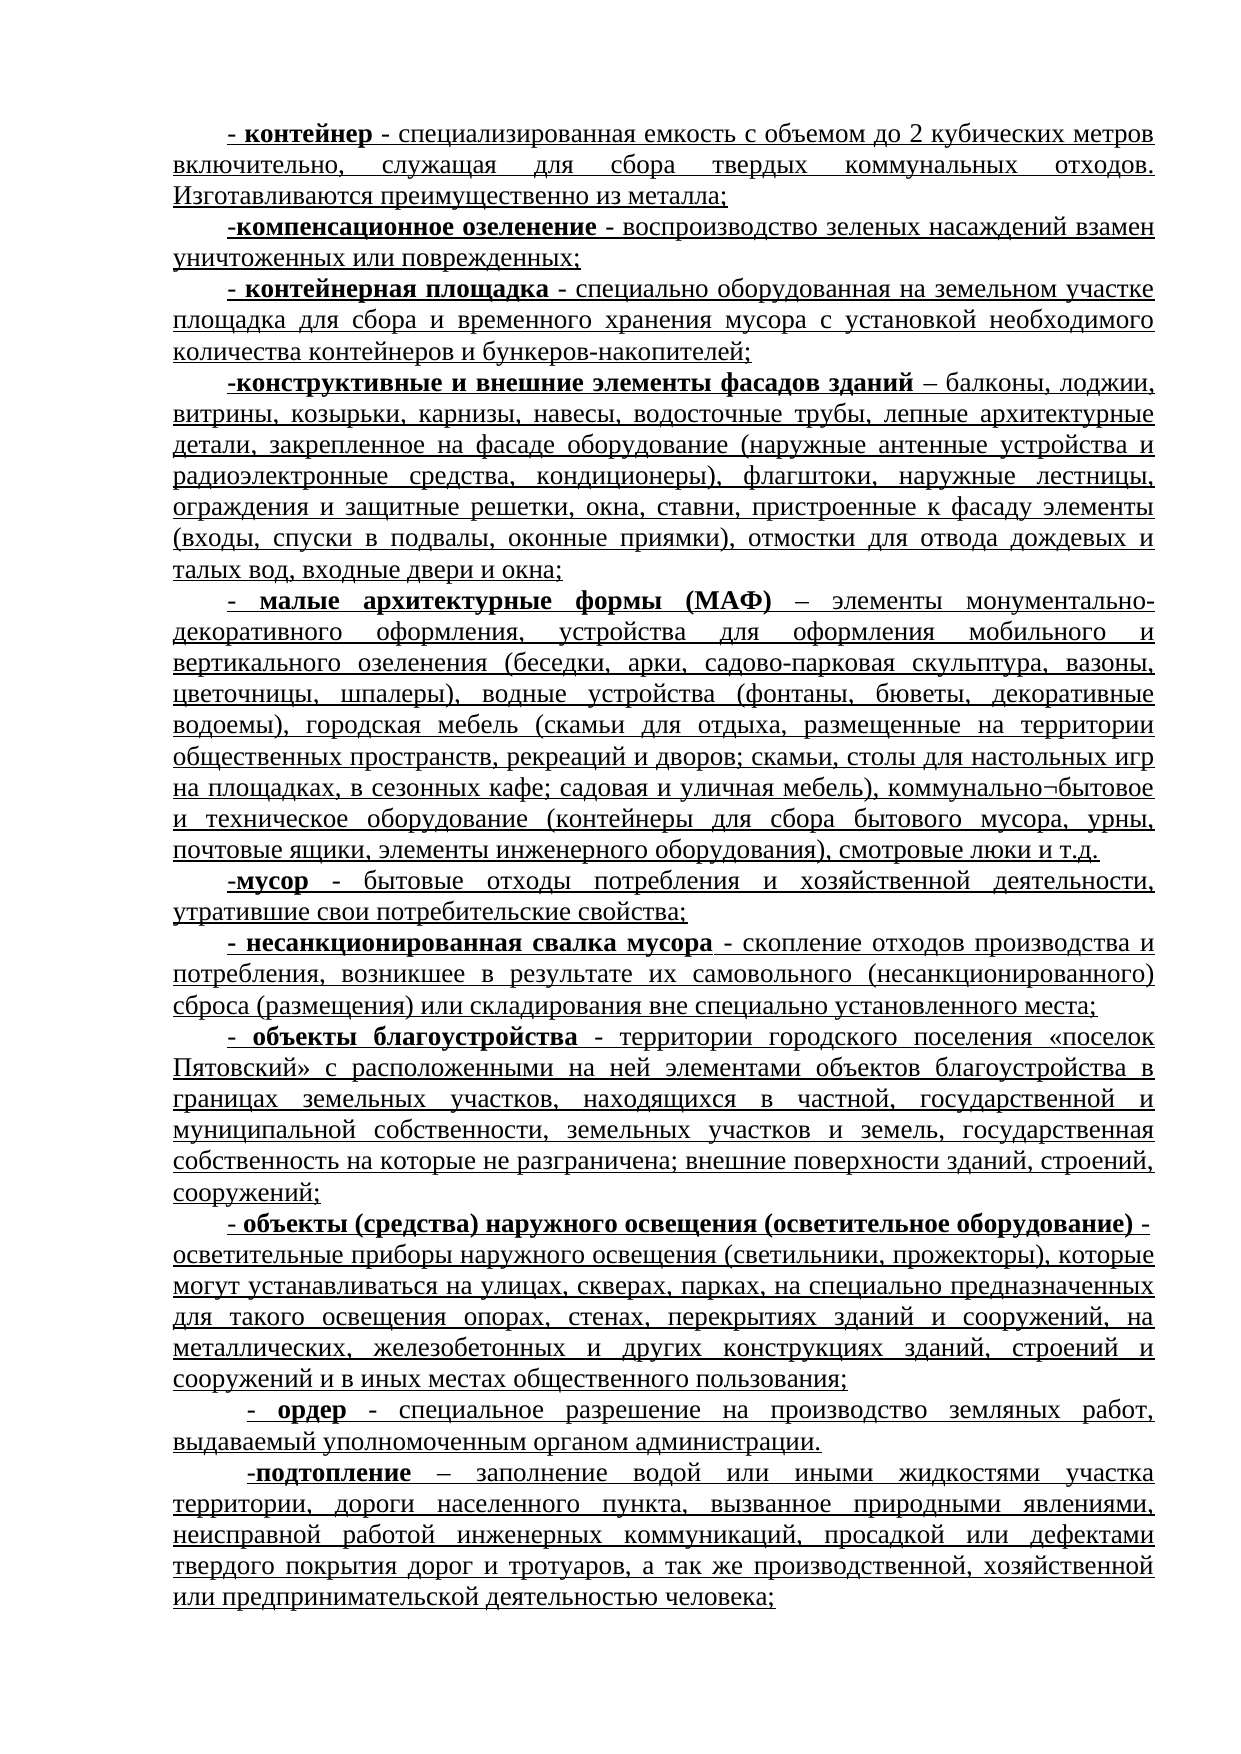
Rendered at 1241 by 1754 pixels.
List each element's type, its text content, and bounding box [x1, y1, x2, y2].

text - несанкционированная свалка мусора - скопление отходов производства и потребления, возникшее в результате их самовольного (несанкционированного) сброса (размещения) или складирования вне специально установленного места; [173, 926, 1155, 985]
text -подтопление – заполнение водой или иными жидкостями участка территории, дороги населенного пункта, вызванное природными явлениями, неисправной работой инженерных коммуникаций, просадкой или дефектами твердого покрытия дорог и тротуаров, а так же производственной, хозяйственной или предпринимательской деятельностью человека; [173, 1516, 1155, 1545]
text - контейнерная площадка - специально оборудованная на земельном участке площадка для сбора и временного хранения мусора с установкой необходимого количества контейнеров и бункеров-накопителей; [173, 332, 1155, 366]
text - объекты (средства) наружного освещения (осветительное оборудование) - [173, 1207, 1155, 1238]
text -подтопление – заполнение водой или иными жидкостями участка территории, дороги населенного пункта, вызванное природными явлениями, неисправной работой инженерных коммуникаций, просадкой или дефектами твердого покрытия дорог и тротуаров, а так же производственной, хозяйственной или предпринимательской деятельностью человека; [173, 1456, 1155, 1514]
text - объекты благоустройства - территории городского поселения «поселок Пятовский» с расположенными на ней элементами объектов благоустройства в границах земельных участков, находящихся в частной, государственной и муниципальной собственности, земельных участков и земель, государственная собственность на которые не разграничена; внешние поверхности зданий, строений, сооружений; [173, 1020, 1155, 1078]
text - контейнер - специализированная емкость с объемом до 2 кубических метров включительно, служащая для сбора твердых коммунальных отходов. Изготавливаются преимущественно из металла; [173, 176, 1155, 210]
text - объекты благоустройства - территории городского поселения «поселок Пятовский» с расположенными на ней элементами объектов благоустройства в границах земельных участков, находящихся в частной, государственной и муниципальной собственности, земельных участков и земель, государственная собственность на которые не разграничена; внешние поверхности зданий, строений, сооружений; [173, 1111, 1155, 1141]
text -конструктивные и внешние элементы фасадов зданий – балконы, лоджии, витрины, козырьки, карнизы, навесы, водосточные трубы, лепные архитектурные детали, закрепленное на фасаде оборудование (наружные антенные устройства и радиоэлектронные средства, кондиционеры), флагштоки, наружные лестницы, ограждения и защитные решетки, окна, ставни, пристроенные к фасаду элементы (входы, спуски в подвалы, оконные приямки), отмостки для отвода дождевых и талых вод, входные двери и окна; [173, 366, 1155, 424]
text - несанкционированная свалка мусора - скопление отходов производства и потребления, возникшее в результате их самовольного (несанкционированного) сброса (размещения) или складирования вне специально установленного места; [173, 986, 1155, 1020]
text - контейнерная площадка - специально оборудованная на земельном участке площадка для сбора и временного хранения мусора с установкой необходимого количества контейнеров и бункеров-накопителей; [173, 272, 1155, 331]
text -компенсационное озеленение - воспроизводство зеленых насаждений взамен уничтоженных или поврежденных; [173, 210, 1155, 272]
text -подтопление – заполнение водой или иными жидкостями участка территории, дороги населенного пункта, вызванное природными явлениями, неисправной работой инженерных коммуникаций, просадкой или дефектами твердого покрытия дорог и тротуаров, а так же производственной, хозяйственной или предпринимательской деятельностью человека; [173, 1547, 1155, 1577]
text -мусор - бытовые отходы потребления и хозяйственной деятельности, утратившие свои потребительские свойства; [173, 864, 1155, 926]
text - ордер - специальное разрешение на производство земляных работ, выдаваемый уполномоченным органом администрации. [173, 1394, 1155, 1456]
text - объекты благоустройства - территории городского поселения «поселок Пятовский» с расположенными на ней элементами объектов благоустройства в границах земельных участков, находящихся в частной, государственной и муниципальной собственности, земельных участков и земель, государственная собственность на которые не разграничена; внешние поверхности зданий, строений, сооружений; [173, 1080, 1155, 1109]
text осветительные приборы наружного освещения (светильники, прожекторы), которые могут устанавливаться на улицах, скверах, парках, на специально предназначенных для такого освещения опорах, стенах, перекрытиях зданий и сооружений, на металлических, железобетонных и других конструкциях зданий, строений и сооружений и в иных местах общественного пользования; [173, 1360, 1155, 1394]
text -подтопление – заполнение водой или иными жидкостями участка территории, дороги населенного пункта, вызванное природными явлениями, неисправной работой инженерных коммуникаций, просадкой или дефектами твердого покрытия дорог и тротуаров, а так же производственной, хозяйственной или предпринимательской деятельностью человека; [173, 1578, 1155, 1612]
text - контейнер - специализированная емкость с объемом до 2 кубических метров включительно, служащая для сбора твердых коммунальных отходов. Изготавливаются преимущественно из металла; [173, 117, 1155, 175]
text -конструктивные и внешние элементы фасадов зданий – балконы, лоджии, витрины, козырьки, карнизы, навесы, водосточные трубы, лепные архитектурные детали, закрепленное на фасаде оборудование (наружные антенные устройства и радиоэлектронные средства, кондиционеры), флагштоки, наружные лестницы, ограждения и защитные решетки, окна, ставни, пристроенные к фасаду элементы (входы, спуски в подвалы, оконные приямки), отмостки для отвода дождевых и талых вод, входные двери и окна; [173, 519, 1155, 549]
text -конструктивные и внешние элементы фасадов зданий – балконы, лоджии, витрины, козырьки, карнизы, навесы, водосточные трубы, лепные архитектурные детали, закрепленное на фасаде оборудование (наружные антенные устройства и радиоэлектронные средства, кондиционеры), флагштоки, наружные лестницы, ограждения и защитные решетки, окна, ставни, пристроенные к фасаду элементы (входы, спуски в подвалы, оконные приямки), отмостки для отвода дождевых и талых вод, входные двери и окна; [173, 550, 1155, 584]
text осветительные приборы наружного освещения (светильники, прожекторы), которые могут устанавливаться на улицах, скверах, парках, на специально предназначенных для такого освещения опорах, стенах, перекрытиях зданий и сооружений, на металлических, железобетонных и других конструкциях зданий, строений и сооружений и в иных местах общественного пользования; [173, 1329, 1155, 1358]
text осветительные приборы наружного освещения (светильники, прожекторы), которые могут устанавливаться на улицах, скверах, парках, на специально предназначенных для такого освещения опорах, стенах, перекрытиях зданий и сооружений, на металлических, железобетонных и других конструкциях зданий, строений и сооружений и в иных местах общественного пользования; [173, 1238, 1155, 1265]
text - объекты благоустройства - территории городского поселения «поселок Пятовский» с расположенными на ней элементами объектов благоустройства в границах земельных участков, находящихся в частной, государственной и муниципальной собственности, земельных участков и земель, государственная собственность на которые не разграничена; внешние поверхности зданий, строений, сооружений; [173, 1142, 1155, 1172]
text осветительные приборы наружного освещения (светильники, прожекторы), которые могут устанавливаться на улицах, скверах, парках, на специально предназначенных для такого освещения опорах, стенах, перекрытиях зданий и сооружений, на металлических, железобетонных и других конструкциях зданий, строений и сооружений и в иных местах общественного пользования; [173, 1298, 1155, 1327]
text -конструктивные и внешние элементы фасадов зданий – балконы, лоджии, витрины, козырьки, карнизы, навесы, водосточные трубы, лепные архитектурные детали, закрепленное на фасаде оборудование (наружные антенные устройства и радиоэлектронные средства, кондиционеры), флагштоки, наружные лестницы, ограждения и защитные решетки, окна, ставни, пристроенные к фасаду элементы (входы, спуски в подвалы, оконные приямки), отмостки для отвода дождевых и талых вод, входные двери и окна; [173, 488, 1155, 518]
text осветительные приборы наружного освещения (светильники, прожекторы), которые могут устанавливаться на улицах, скверах, парках, на специально предназначенных для такого освещения опорах, стенах, перекрытиях зданий и сооружений, на металлических, железобетонных и других конструкциях зданий, строений и сооружений и в иных местах общественного пользования; [173, 1267, 1155, 1296]
text - малые архитектурные формы (МАФ) – элементы монументально-декоративного оформления, устройства для оформления мобильного и вертикального озеленения (беседки, арки, садово-парковая скульптура, вазоны, цветочницы, шпалеры), водные устройства (фонтаны, бюветы, декоративные водоемы), городская мебель (скамьи для отдыха, размещенные на территории общественных пространств, рекреаций и дворов; скамьи, столы для настольных игр на площадках, в сезонных кафе; садовая и уличная мебель), коммунально¬бытовое и техническое оборудование (контейнеры для сбора бытового мусора, урны, почтовые ящики, элементы инженерного оборудования), смотровые люки и т.д. [173, 584, 1155, 642]
text - объекты благоустройства - территории городского поселения «поселок Пятовский» с расположенными на ней элементами объектов благоустройства в границах земельных участков, находящихся в частной, государственной и муниципальной собственности, земельных участков и земель, государственная собственность на которые не разграничена; внешние поверхности зданий, строений, сооружений; [173, 1173, 1155, 1207]
